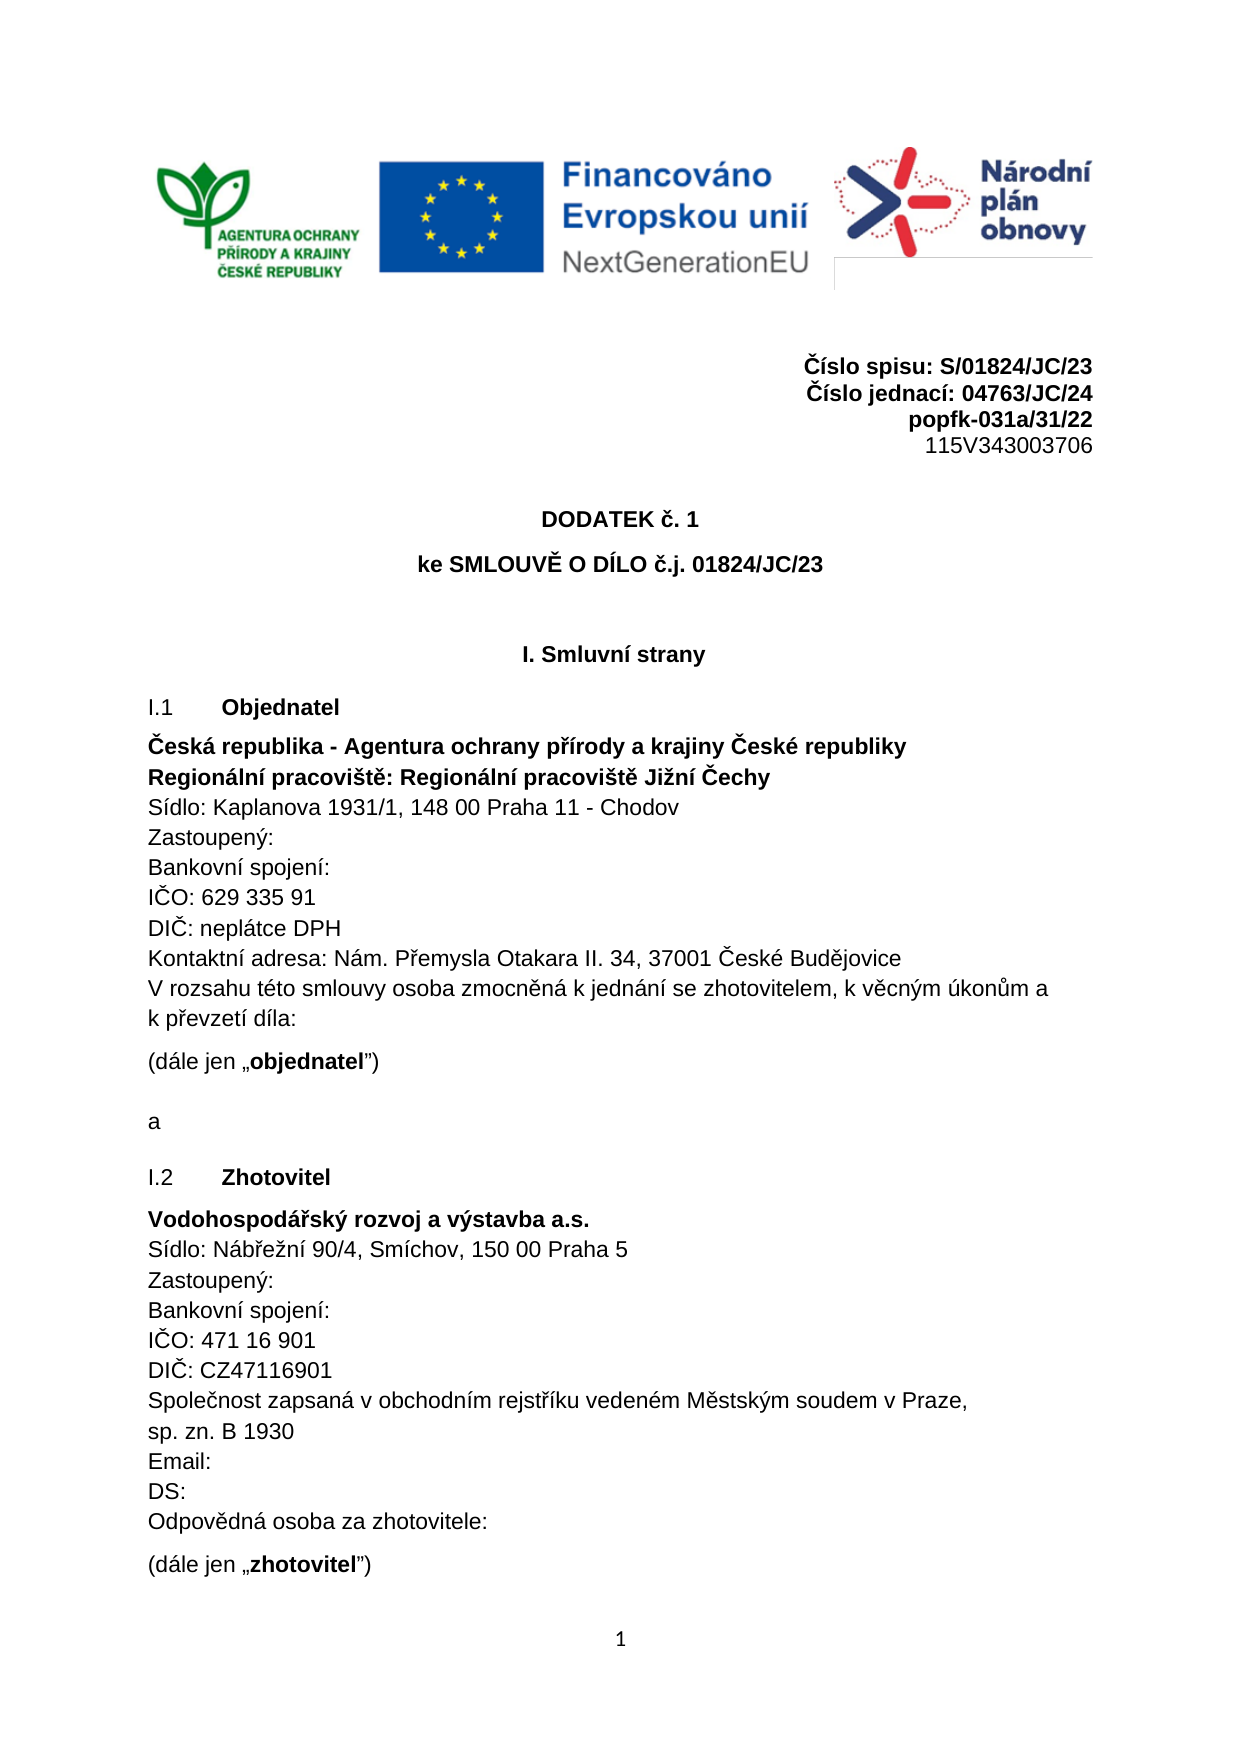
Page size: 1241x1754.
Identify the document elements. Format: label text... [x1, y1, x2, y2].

text V rozsahu této smlouvy osoba zmocněná k jednání se zhotovitelem, k věcným úkonům a k převzetí díla: [148, 975, 1093, 1031]
text a [148, 1108, 1093, 1134]
text Kontaktní adresa: Nám. Přemysla Otakara II. 34, 37001 České Budějovice [148, 945, 1093, 971]
text (dále jen „objednatel”) [148, 1048, 1093, 1074]
text Česká republika - Agentura ochrany přírody a krajiny České republiky [148, 733, 1093, 759]
text ke SMLOUVĚ O DÍLO č.j. 01824/JC/23 [148, 551, 1093, 577]
subtitle Zhotovitel [148, 1163, 1093, 1190]
text Regionální pracoviště: Regionální pracoviště Jižní Čechy [148, 763, 1093, 790]
text popfk-031a/31/22 [148, 406, 1093, 432]
subtitle Objednatel [148, 694, 1093, 721]
text IČO: 629 335 91 [148, 884, 1093, 911]
subtitle Smluvní strany [532, 641, 1093, 667]
text Zastoupený: [148, 824, 1093, 850]
text DIČ: CZ47116901 [148, 1357, 1093, 1383]
text Společnost zapsaná v obchodním rejstříku vedeném Městským soudem v Praze, [148, 1387, 1093, 1414]
text (dále jen „zhotovitel”) [148, 1551, 1093, 1577]
text Email: [148, 1448, 1093, 1474]
text DIČ: neplátce DPH [148, 914, 1093, 941]
text Číslo jednací: 04763/JC/24 [148, 380, 1093, 406]
text DODATEK č. 1 [148, 506, 1093, 532]
text sp. zn. B 1930 [148, 1418, 1093, 1444]
text Bankovní spojení: [148, 1297, 1093, 1323]
text DS: [148, 1478, 1093, 1504]
text IČO: 471 16 901 [148, 1327, 1093, 1353]
text Sídlo: Kaplanova 1931/1, 148 00 Praha 11 - Chodov [148, 794, 1093, 820]
picture [147, 147, 1093, 290]
text Vodohospodářský rozvoj a výstavba a.s. [148, 1206, 1093, 1232]
text Bankovní spojení: [148, 854, 1093, 880]
text Odpovědná osoba za zhotovitele: [148, 1508, 1093, 1534]
text Číslo spisu: S/01824/JC/23 [148, 353, 1093, 380]
text Zastoupený: [148, 1267, 1093, 1293]
text Sídlo: Nábřežní 90/4, Smíchov, 150 00 Praha 5 [148, 1236, 1093, 1263]
text 115V343003706 [148, 432, 1093, 459]
